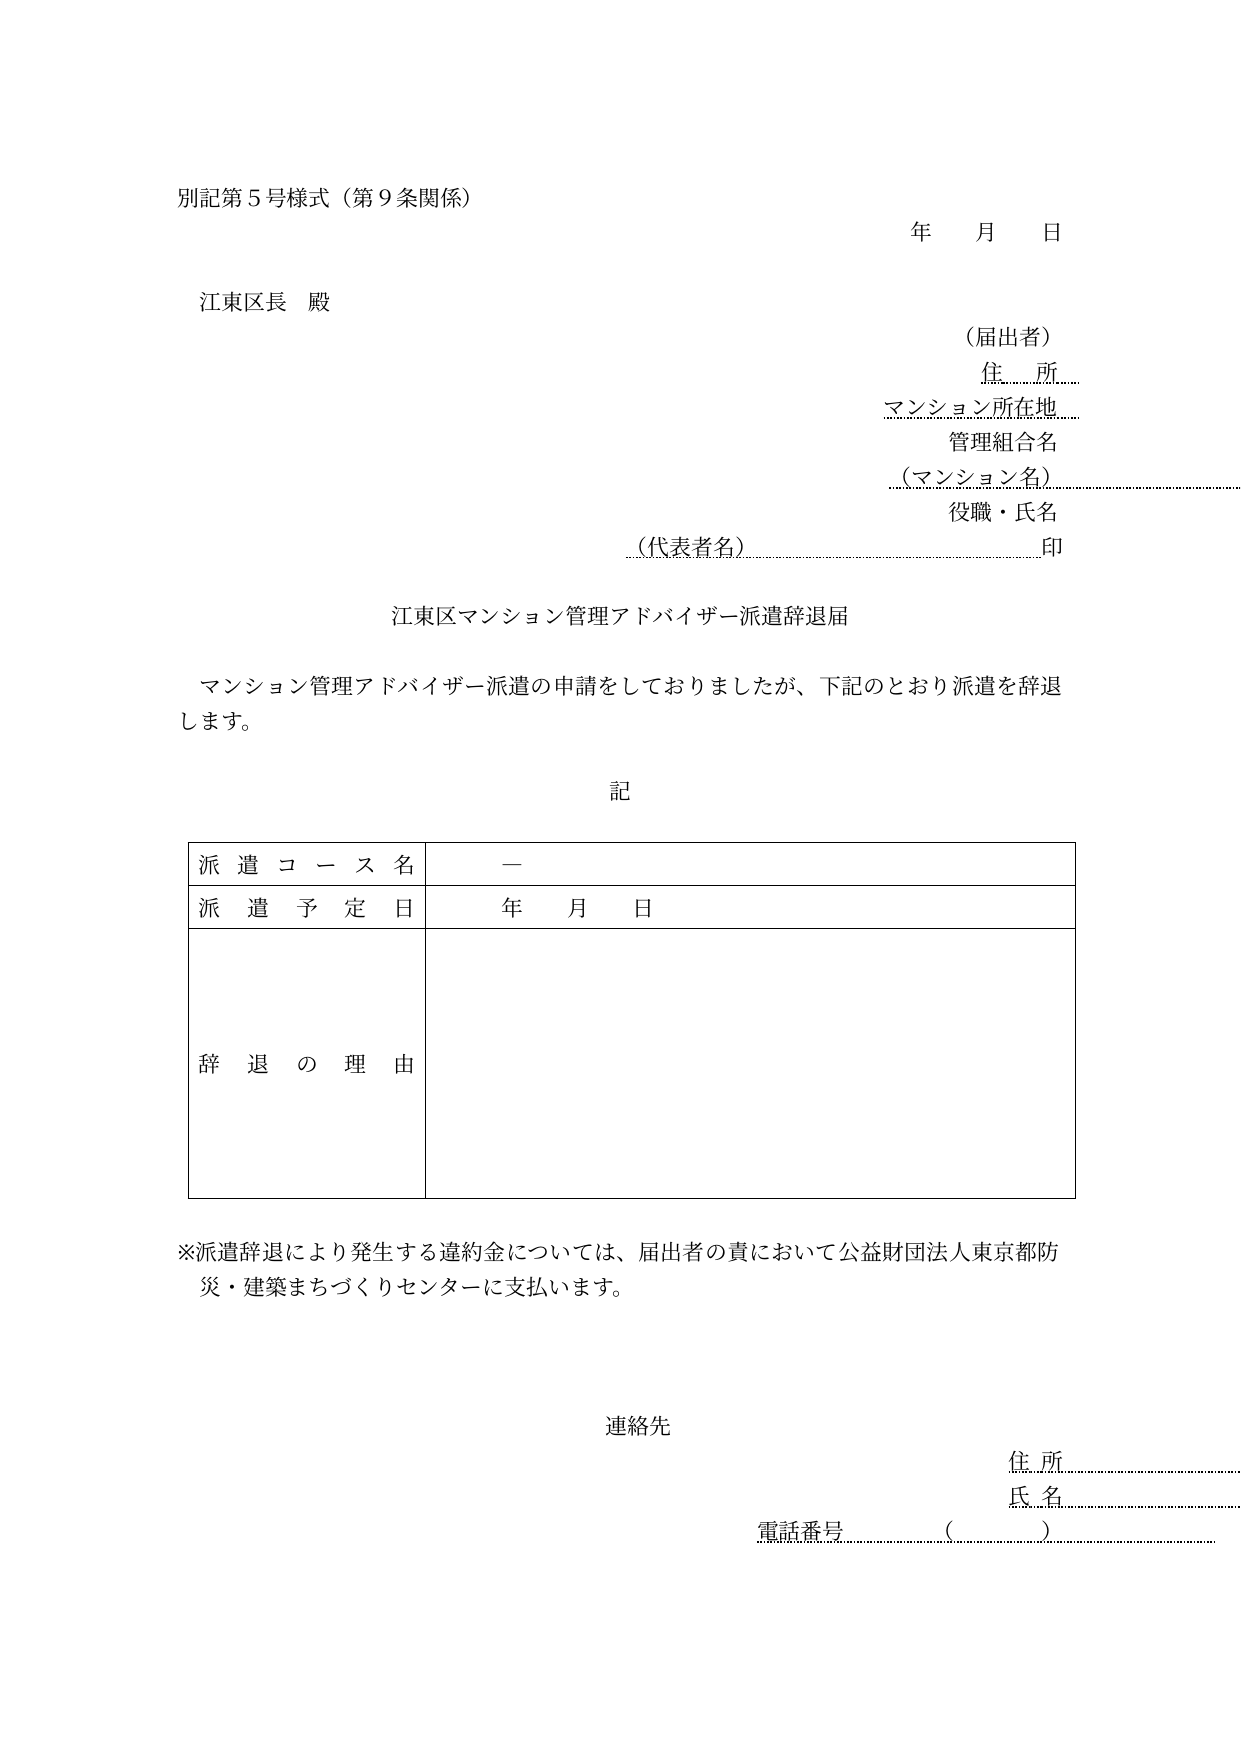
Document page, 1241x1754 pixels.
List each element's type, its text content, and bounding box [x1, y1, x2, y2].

text マンション所在地 [177, 388, 1063, 423]
table_cell 年 月 日 [426, 886, 1075, 928]
text 年 月 日 [177, 214, 1063, 249]
text 連絡先 [177, 1408, 1063, 1443]
text （届出者） [177, 319, 1063, 353]
text 江東区マンション管理アドバイザー派遣辞退届 [177, 598, 1063, 633]
text 電話番号 （ ） [177, 1512, 1063, 1547]
text （代表者名） 印 [177, 528, 1063, 563]
text ※派遣辞退により発生する違約金については、届出者の責において公益財団法人東京都防災・建築まちづくりセンターに支払います。 [177, 1233, 1063, 1303]
text 役職・氏名 [177, 493, 1063, 528]
table_cell 辞退の理由 [189, 929, 425, 1197]
table_header ― [426, 843, 1075, 885]
text （マンション名） [177, 458, 1063, 493]
table_header 派遣コース名 [189, 843, 425, 885]
text 江東区長 殿 [177, 284, 1063, 319]
table_cell 派遣予定日 [189, 886, 425, 928]
text 別記第５号様式（第９条関係） [177, 179, 1063, 214]
text 氏名 [177, 1478, 1063, 1512]
text 住所 [177, 353, 1063, 388]
text 管理組合名 [177, 423, 1063, 458]
table_cell [426, 929, 1075, 1197]
text マンション管理アドバイザー派遣の申請をしておりましたが、下記のとおり派遣を辞退します。 [177, 668, 1063, 737]
text 記 [177, 772, 1063, 807]
text 住所 [177, 1443, 1063, 1478]
